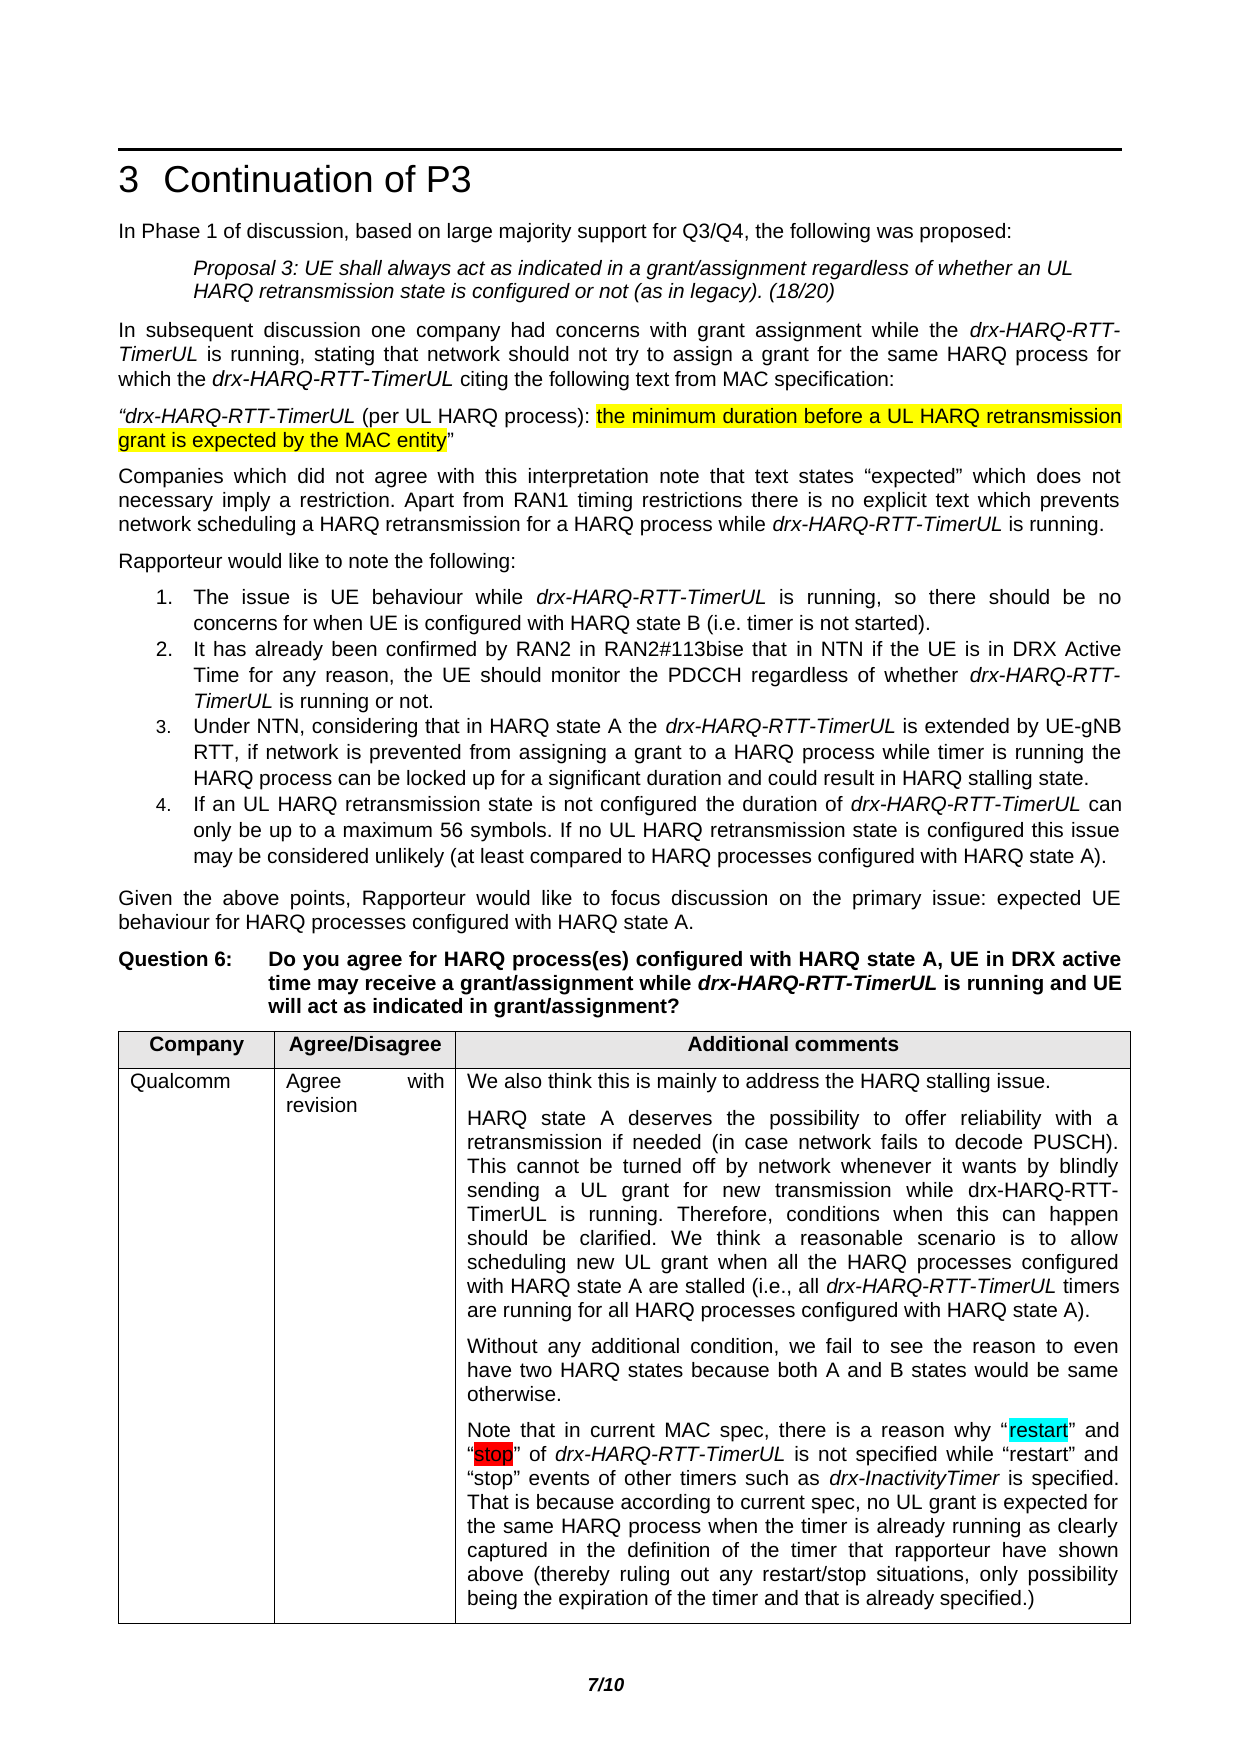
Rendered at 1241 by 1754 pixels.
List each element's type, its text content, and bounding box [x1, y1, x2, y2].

table_cell Qualcomm [119, 1069, 274, 1622]
list If an UL HARQ retransmission state is not configured the duration of drx-HARQ-RTT-TimerUL can only be up to a maximum 56 symbols. If no UL HARQ retransmission state is configured this issue may be considered unlikely (at least compared to HARQ processes configured with HARQ state A). [156, 792, 1122, 867]
table_header Company [119, 1032, 274, 1068]
table_cell Agree with revision [275, 1069, 455, 1622]
text Rapporteur would like to note the following: [118, 549, 1122, 573]
text In subsequent discussion one company had concerns with grant assignment while the drx-HARQ-RTT-TimerUL is running, stating that network should not try to assign a grant for the same HARQ process for which the drx-HARQ-RTT-TimerUL citing the following text from MAC specification: [118, 318, 1122, 391]
text “drx-HARQ-RTT-TimerUL (per UL HARQ process): the minimum duration before a UL HARQ retransmission grant is expected by the MAC entity” [118, 404, 1122, 452]
text Question 6: Do you agree for HARQ process(es) configured with HARQ state A, UE in DRX active time may receive a grant/assignment while drx-HARQ-RTT-TimerUL is running and UE will act as indicated in grant/assignment? [118, 946, 1122, 1018]
subtitle Continuation of P3 [118, 151, 1122, 200]
text Given the above points, Rapporteur would like to focus discussion on the primary issue: expected UE behaviour for HARQ processes configured with HARQ state A. [118, 886, 1122, 934]
table_header Additional comments [456, 1032, 1130, 1068]
table_header Agree/Disagree [275, 1032, 455, 1068]
text Proposal 3: UE shall always act as indicated in a grant/assignment regardless of whether an UL HARQ retransmission state is configured or not (as in legacy). (18/20) [193, 255, 1122, 303]
list It has already been confirmed by RAN2 in RAN2#113bise that in NTN if the UE is in DRX Active Time for any reason, the UE should monitor the PDCCH regardless of whether drx-HARQ-RTT-TimerUL is running or not. [156, 637, 1122, 712]
text In Phase 1 of discussion, based on large majority support for Q3/Q4, the following was proposed: [118, 219, 1122, 243]
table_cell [456, 1069, 1130, 1622]
list Under NTN, considering that in HARQ state A the drx-HARQ-RTT-TimerUL is extended by UE-gNB RTT, if network is prevented from assigning a grant to a HARQ process while timer is running the HARQ process can be locked up for a significant duration and could result in HARQ stalling state. [156, 714, 1122, 790]
text Companies which did not agree with this interpretation note that text states “expected” which does not necessary imply a restriction. Apart from RAN1 timing restrictions there is no explicit text which prevents network scheduling a HARQ retransmission for a HARQ process while drx-HARQ-RTT-TimerUL is running. [118, 464, 1122, 536]
list The issue is UE behaviour while drx-HARQ-RTT-TimerUL is running, so there should be no concerns for when UE is configured with HARQ state B (i.e. timer is not started). [156, 585, 1122, 635]
